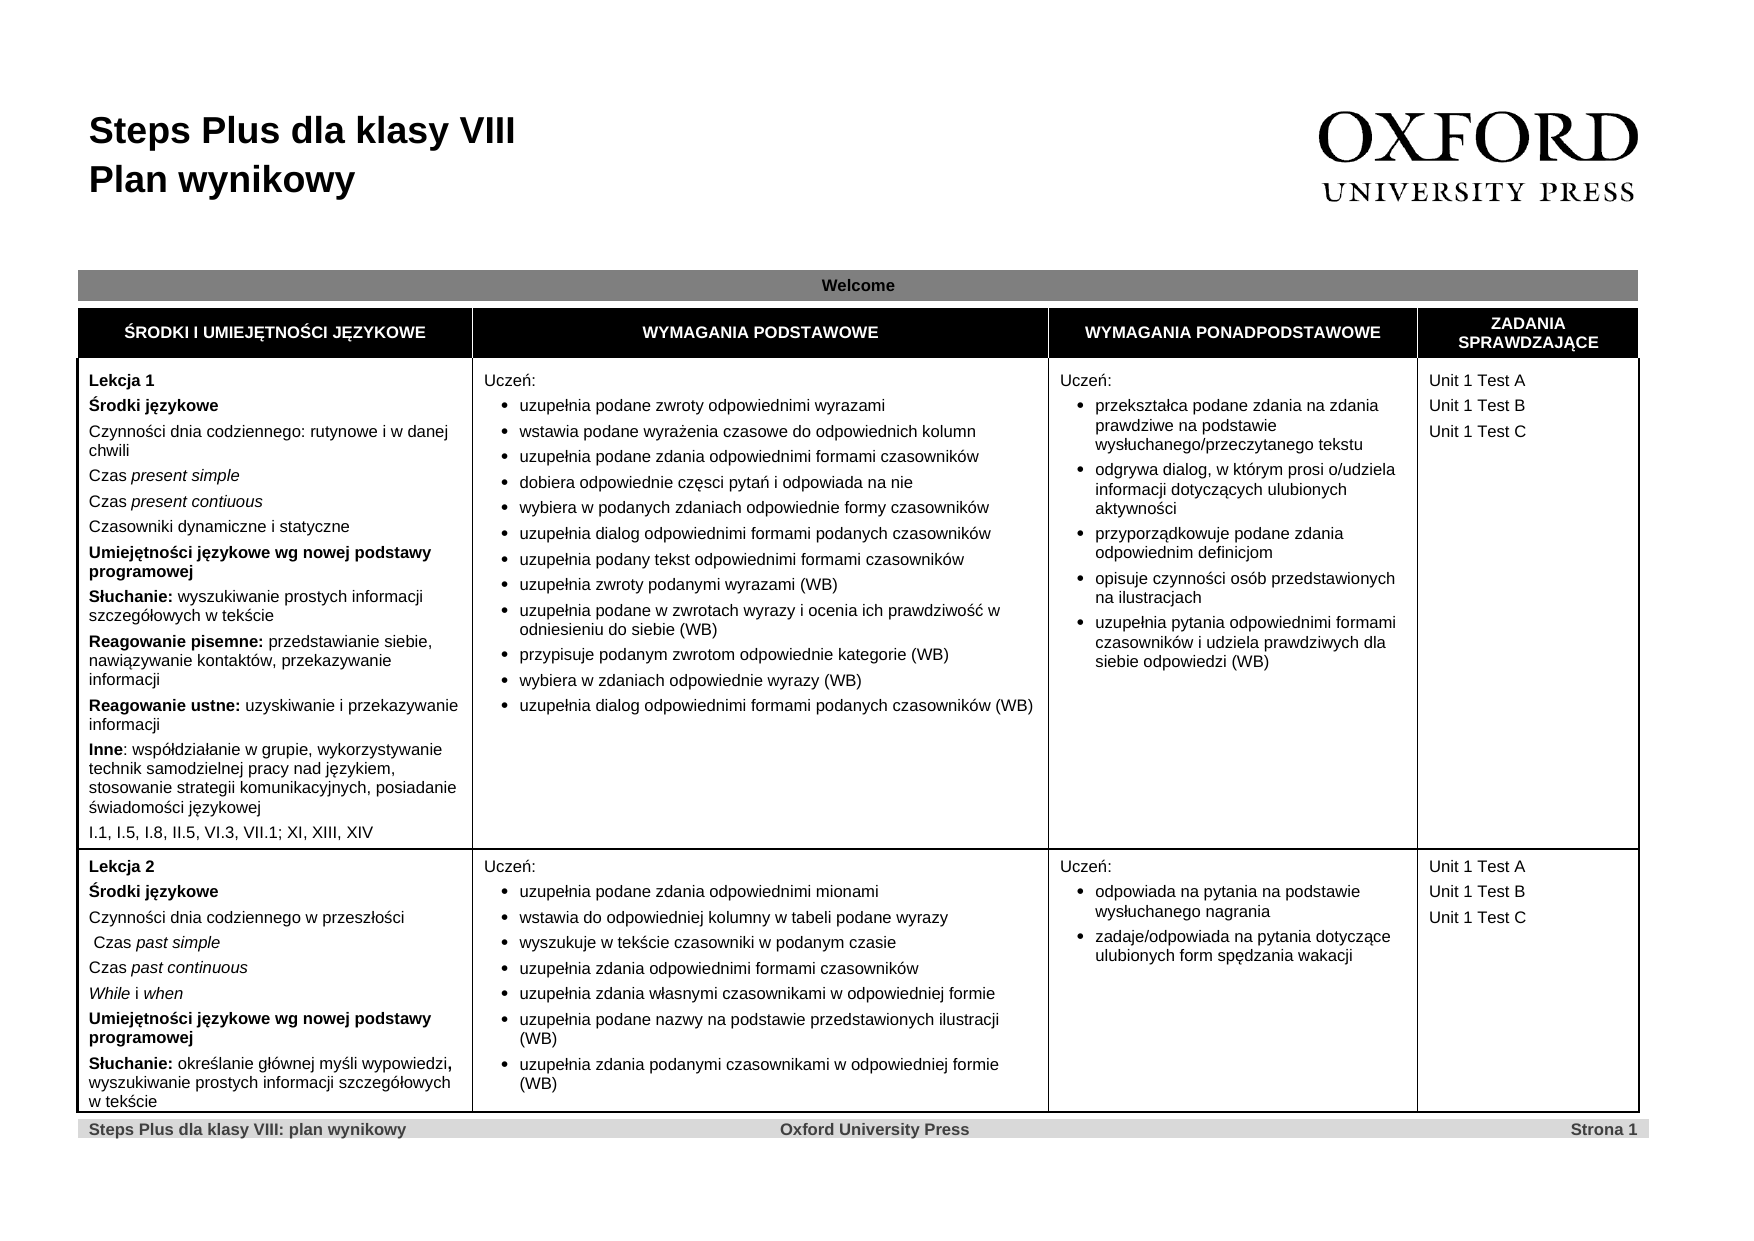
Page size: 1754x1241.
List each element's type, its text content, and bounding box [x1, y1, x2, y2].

table_header Steps Plus dla klasy VIII Plan wynikowy [78, 102, 886, 219]
table_header Welcome [78, 270, 1638, 301]
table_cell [1418, 850, 1638, 1111]
table_cell ŚRODKI I UMIEJĘTNOŚCI JĘZYKOWE [78, 308, 472, 358]
table_cell ZADANIA SPRAWDZAJĄCE [1418, 308, 1638, 358]
table_cell Unit 1 Test A Unit 1 Test B Unit 1 Test C [1418, 365, 1638, 848]
picture [1318, 108, 1640, 204]
table_cell Uczeń: przekształca podane zdania na zdania prawdziwe na podstawie wysłuchanego/przeczytanego tekstu odgrywa dialog, w którym prosi o/udziela informacji dotyczących ulubionych aktywności przyporządkowuje podane zdania odpowiednim definicjom opisuje czynności osób przedstawionych na ilustracjach uzupełnia pytania odpowiednimi formami czasowników i udziela prawdziwych dla siebie odpowiedzi (WB) [1049, 365, 1417, 848]
table_cell Uczeń: uzupełnia podane zwroty odpowiednimi wyrazami wstawia podane wyrażenia czasowe do odpowiednich kolumn uzupełnia podane zdania odpowiednimi formami czasowników dobiera odpowiednie częsci pytań i odpowiada na nie wybiera w podanych zdaniach odpowiednie formy czasowników uzupełnia dialog odpowiednimi formami podanych czasowników uzupełnia podany tekst odpowiednimi formami czasowników uzupełnia zwroty podanymi wyrazami (WB) uzupełnia podane w zwrotach wyrazy i ocenia ich prawdziwość w odniesieniu do siebie (WB) przypisuje podanym zwrotom odpowiednie kategorie (WB) wybiera w zdaniach odpowiednie wyrazy (WB) uzupełnia dialog odpowiednimi formami podanych czasowników (WB) [473, 365, 1048, 848]
table_cell WYMAGANIA PODSTAWOWE [473, 308, 1048, 358]
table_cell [1049, 850, 1417, 1111]
table_cell Lekcja 1 Środki językowe Czynności dnia codziennego: rutynowe i w danej chwili Czas present simple Czas present contiuous Czasowniki dynamiczne i statyczne Umiejętności językowe wg nowej podstawy programowej Słuchanie: wyszukiwanie prostych informacji szczegółowych w tekście Reagowanie pisemne: przedstawianie siebie, nawiązywanie kontaktów, przekazywanie informacji Reagowanie ustne: uzyskiwanie i przekazywanie informacji Inne: współdziałanie w grupie, wykorzystywanie technik samodzielnej pracy nad językiem, stosowanie strategii komunikacyjnych, posiadanie świadomości językowej I.1, I.5, I.8, II.5, VI.3, VII.1; XI, XIII, XIV [79, 365, 472, 848]
table_cell WYMAGANIA PONADPODSTAWOWE [1049, 308, 1417, 358]
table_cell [79, 850, 472, 1111]
table_header [886, 102, 1650, 219]
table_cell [473, 850, 1048, 1111]
